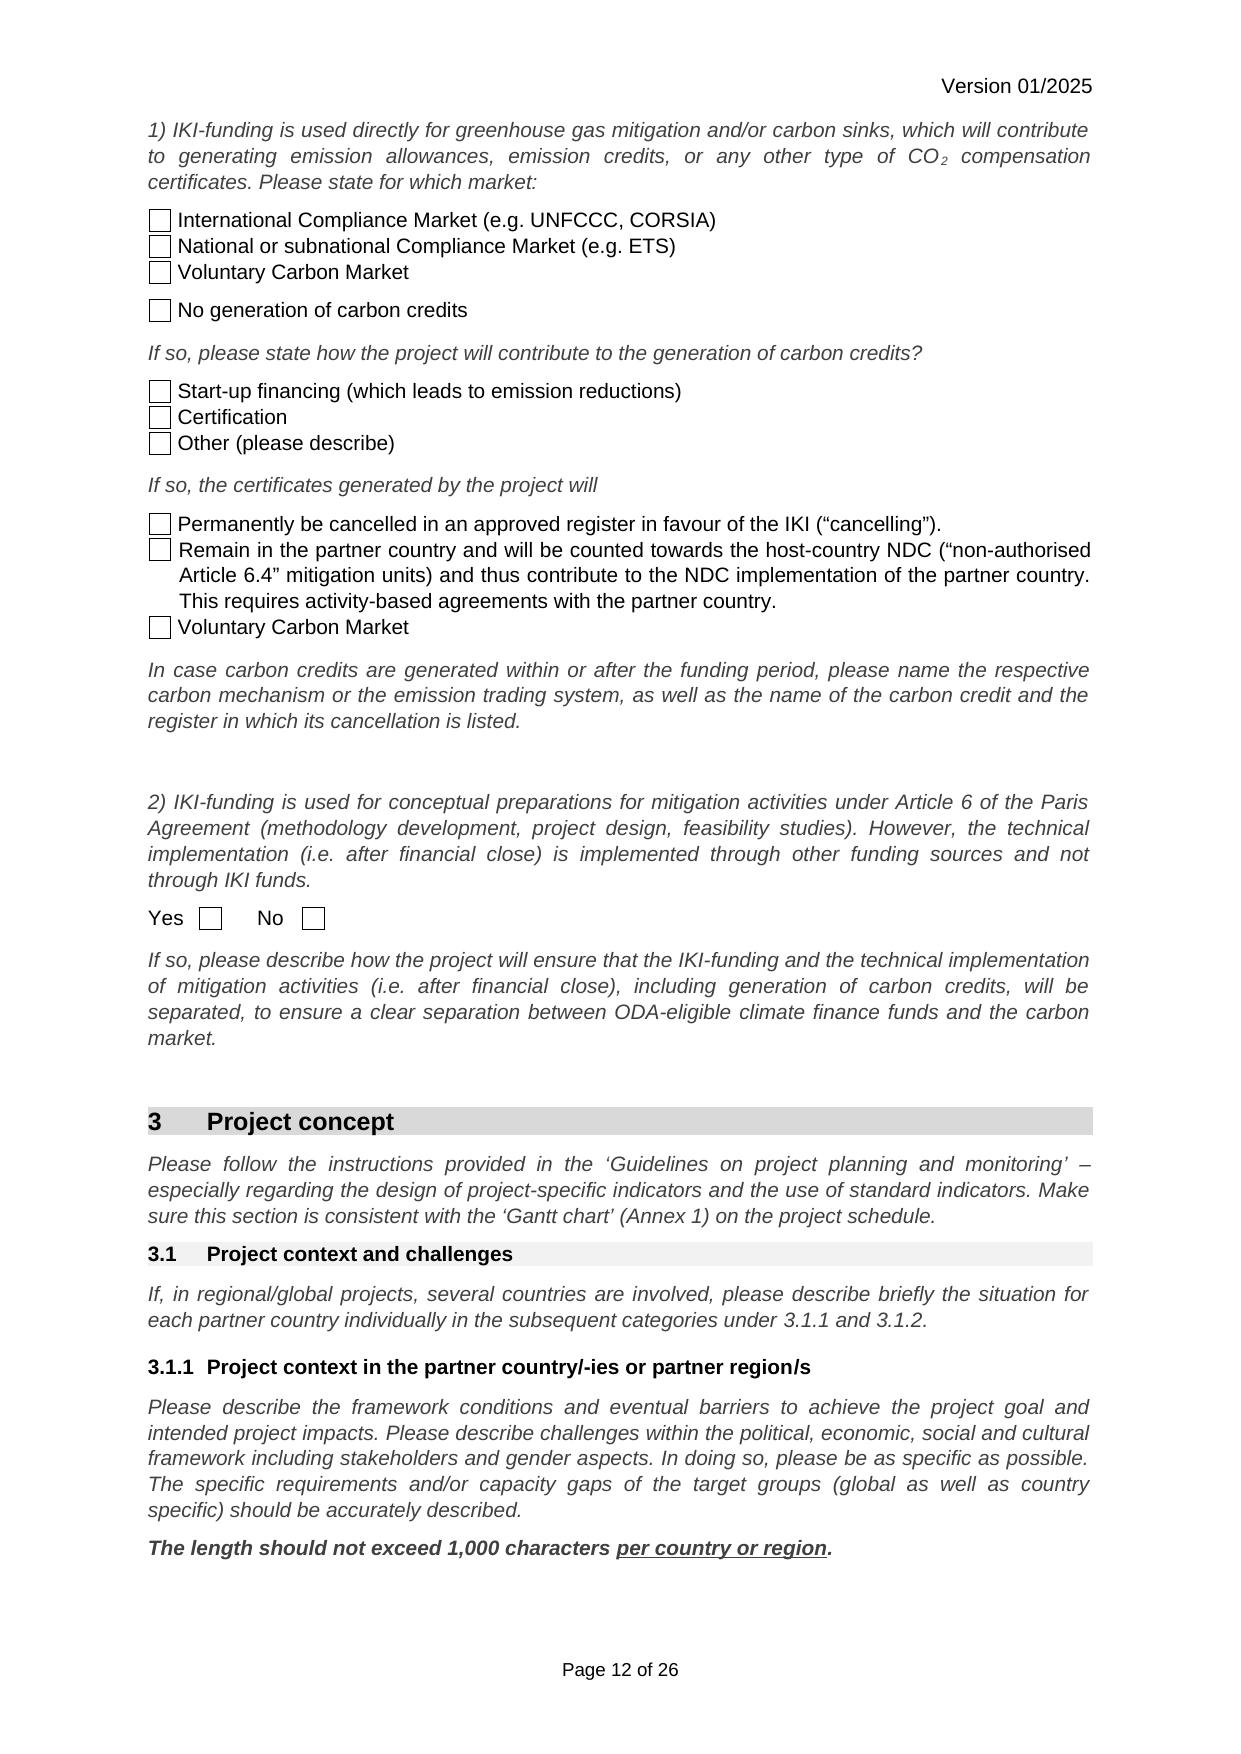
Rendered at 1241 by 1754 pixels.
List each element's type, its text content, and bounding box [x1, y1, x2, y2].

text Certification [148, 405, 1093, 429]
text Yes No [148, 906, 1093, 930]
text If so, please state how the project will contribute to the generation of carbon credits? [148, 341, 1093, 365]
text Voluntary Carbon Market [148, 260, 1093, 284]
text No generation of carbon credits [148, 298, 1093, 322]
text Remain in the partner country and will be counted towards the host-country NDC (“non-authorised Article 6.4” mitigation units) and thus contribute to the NDC implementation of the partner country. This requires activity-based agreements with the partner country. [148, 537, 1093, 613]
text Other (please describe) [148, 431, 1093, 455]
text If so, please describe how the project will ensure that the IKI-funding and the technical implementation of mitigation activities (i.e. after financial close), including generation of carbon credits, will be separated, to ensure a clear separation between ODA-eligible climate finance funds and the carbon market. [148, 948, 1093, 1050]
text Permanently be cancelled in an approved register in favour of the IKI (“cancelling”). [148, 512, 1093, 536]
text Voluntary Carbon Market [148, 615, 1093, 639]
subtitle Project context and challenges [148, 1242, 1093, 1266]
text If so, the certificates generated by the project will [148, 473, 1093, 497]
text Start-up financing (which leads to emission reductions) [148, 379, 1093, 403]
text 2) IKI-funding is used for conceptual preparations for mitigation activities under Article 6 of the Paris Agreement (methodology development, project design, feasibility studies). However, the technical implementation (i.e. after financial close) is implemented through other funding sources and not through IKI funds. [148, 790, 1093, 891]
text If, in regional/global projects, several countries are involved, please describe briefly the situation for each partner country individually in the subsequent categories under 3.1.1 and 3.1.2. [148, 1282, 1093, 1332]
text 1) IKI-funding is used directly for greenhouse gas mitigation and/or carbon sinks, which will contribute to generating emission allowances, emission credits, or any other type of CO2 compensation certificates. Please state for which market: [148, 118, 1093, 194]
text Please follow the instructions provided in the ‘Guidelines on project planning and monitoring’ – especially regarding the design of project-specific indicators and the use of standard indicators. Make sure this section is consistent with the ‘Gantt chart’ (Annex 1) on the project schedule. [148, 1152, 1093, 1228]
subtitle Project context in the partner country/-ies or partner region/s [148, 1354, 1093, 1378]
text International Compliance Market (e.g. UNFCCC, CORSIA) [148, 208, 1093, 232]
text The length should not exceed 1,000 characters per country or region. [148, 1536, 1093, 1560]
text In case carbon credits are generated within or after the funding period, please name the respective carbon mechanism or the emission trading system, as well as the name of the carbon credit and the register in which its cancellation is listed. [148, 657, 1093, 733]
subtitle Project concept [148, 1107, 1093, 1135]
text Please describe the framework conditions and eventual barriers to achieve the project goal and intended project impacts. Please describe challenges within the political, economic, social and cultural framework including stakeholders and gender aspects. In doing so, please be as specific as possible. The specific requirements and/or capacity gaps of the target groups (global as well as country specific) should be accurately described. [148, 1394, 1093, 1522]
text National or subnational Compliance Market (e.g. ETS) [148, 234, 1093, 258]
